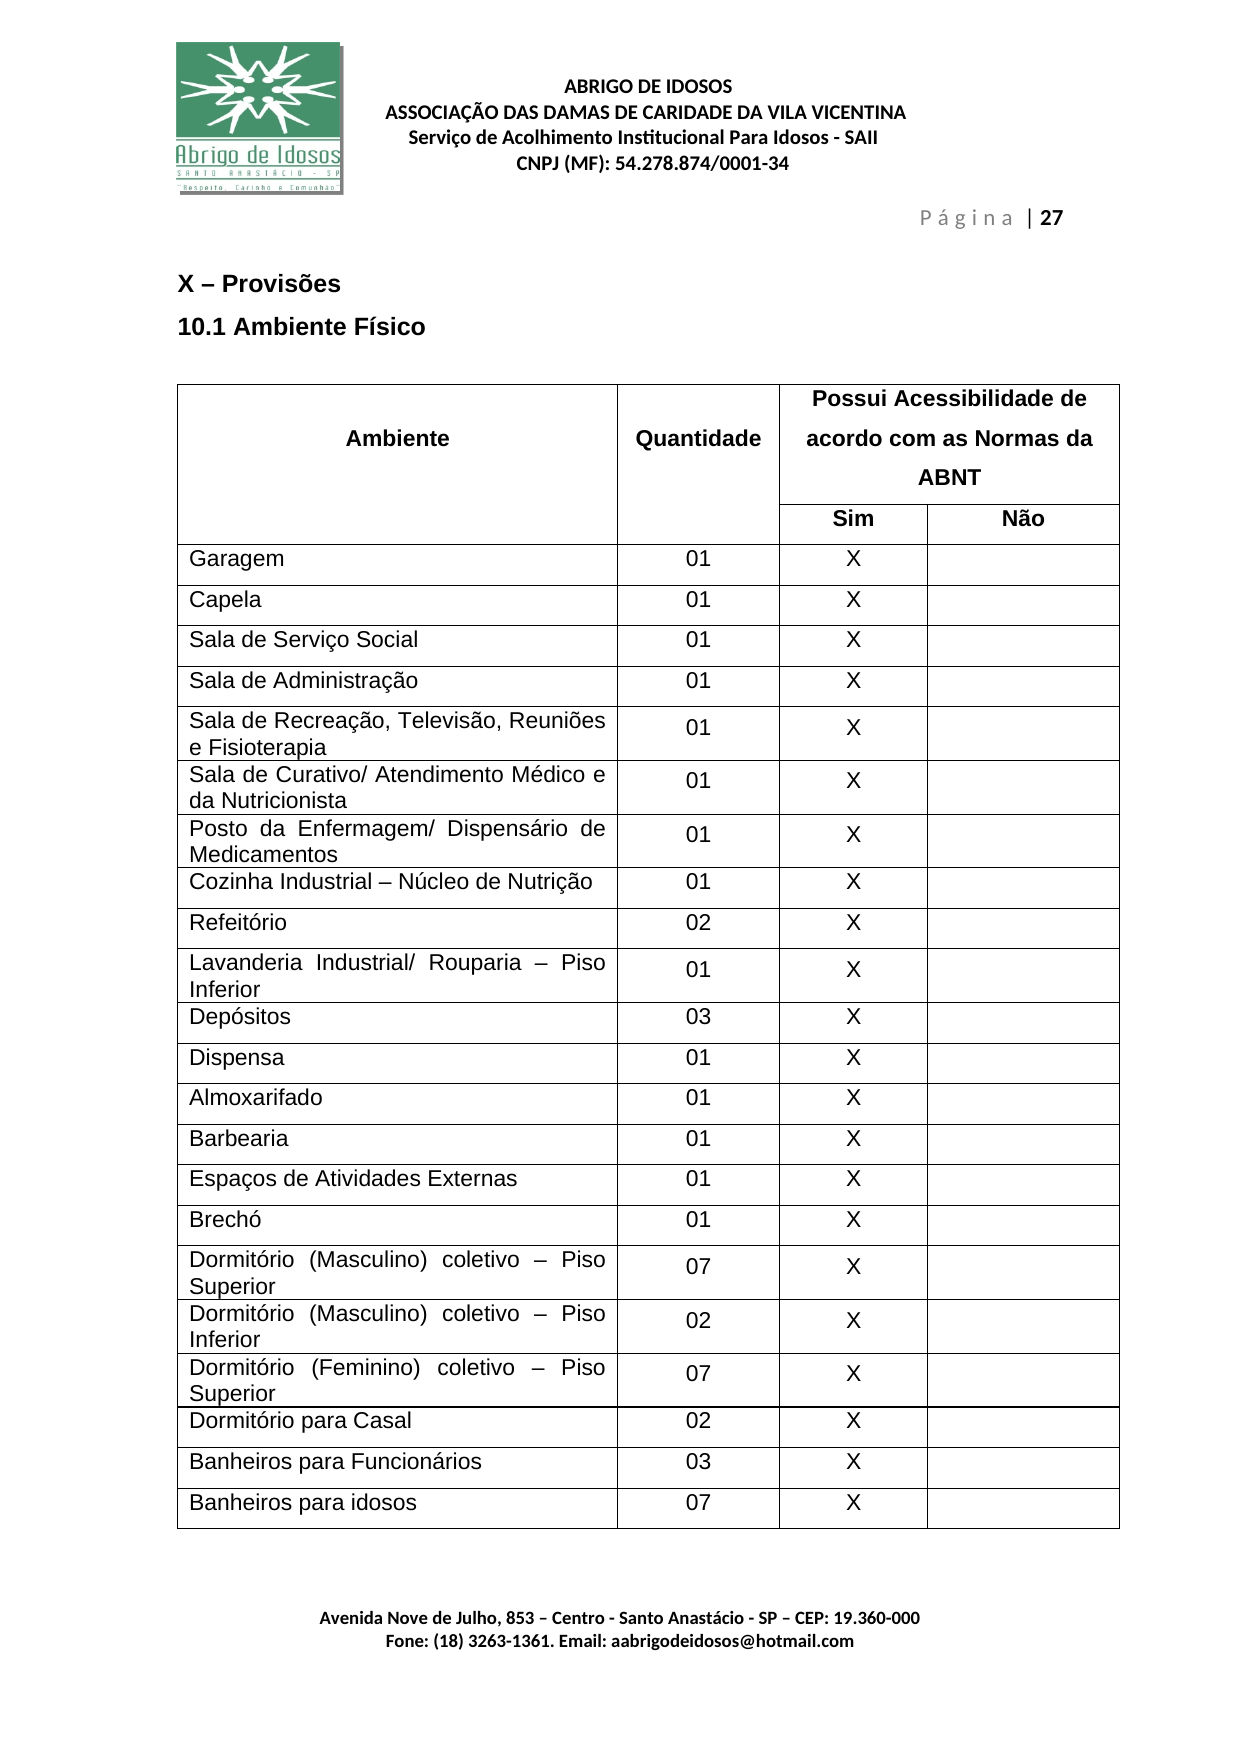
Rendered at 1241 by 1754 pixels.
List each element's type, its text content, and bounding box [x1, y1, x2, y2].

table_header Possui Acessibilidade de acordo com as Normas da ABNT [780, 385, 1119, 503]
table_cell X [780, 586, 927, 625]
table_cell X [780, 1125, 927, 1164]
table_cell [928, 1354, 1119, 1406]
table_cell X [780, 667, 927, 706]
table_cell X [780, 761, 927, 813]
table_cell X [780, 909, 927, 948]
table_cell [928, 1003, 1119, 1043]
table_cell 07 [618, 1246, 779, 1299]
table_cell [928, 1300, 1119, 1353]
table_cell X [780, 545, 927, 584]
table_cell Refeitório [178, 909, 617, 948]
table_cell 01 [618, 761, 779, 813]
table_cell Lavanderia Industrial/ Rouparia – Piso Inferior [178, 949, 617, 1002]
table_cell [928, 1125, 1119, 1164]
table_cell [928, 815, 1119, 867]
table_cell X [780, 1448, 927, 1487]
table_cell Brechó [178, 1206, 617, 1245]
table_cell Não [928, 505, 1119, 544]
table_cell 01 [618, 626, 779, 666]
table_cell Depósitos [178, 1003, 617, 1043]
table_cell [928, 1448, 1119, 1487]
table_cell Dormitório (Masculino) coletivo – Piso Superior [178, 1246, 617, 1299]
table_cell Dispensa [178, 1044, 617, 1083]
table_cell [928, 1408, 1119, 1447]
table_cell Sala de Recreação, Televisão, Reuniões e Fisioterapia [178, 707, 617, 760]
table_cell X [780, 1003, 927, 1043]
table_header Ambiente [178, 385, 617, 544]
table_cell Posto da Enfermagem/ Dispensário de Medicamentos [178, 815, 617, 867]
table_cell 01 [618, 1165, 779, 1205]
table_cell [928, 1246, 1119, 1299]
table_cell X [780, 949, 927, 1002]
table_cell X [780, 707, 927, 760]
table_cell Sala de Administração [178, 667, 617, 706]
table_cell X [780, 1354, 927, 1406]
table_cell [928, 1084, 1119, 1124]
text X – Provisões [177, 269, 1063, 298]
table_cell Sala de Serviço Social [178, 626, 617, 666]
table_cell 03 [618, 1003, 779, 1043]
table_cell 01 [618, 586, 779, 625]
table_cell [928, 1489, 1119, 1528]
table_cell Banheiros para Funcionários [178, 1448, 617, 1487]
table_cell [928, 949, 1119, 1002]
table_cell Almoxarifado [178, 1084, 617, 1124]
table_cell X [780, 1044, 927, 1083]
table_cell 07 [618, 1354, 779, 1406]
table_cell [928, 586, 1119, 625]
table_cell Barbearia [178, 1125, 617, 1164]
table_cell [928, 1206, 1119, 1245]
table_cell [928, 868, 1119, 908]
table_cell Espaços de Atividades Externas [178, 1165, 617, 1205]
table_cell [928, 761, 1119, 813]
table_cell 01 [618, 1125, 779, 1164]
table_cell Dormitório (Masculino) coletivo – Piso Inferior [178, 1300, 617, 1353]
table_cell X [780, 1408, 927, 1447]
table_cell 01 [618, 667, 779, 706]
table_cell 01 [618, 1084, 779, 1124]
table_cell Sala de Curativo/ Atendimento Médico e da Nutricionista [178, 761, 617, 813]
table_cell X [780, 1084, 927, 1124]
table_cell [928, 667, 1119, 706]
table_header Quantidade [618, 385, 779, 544]
table_cell [928, 1165, 1119, 1205]
table_cell Banheiros para idosos [178, 1489, 617, 1528]
table_cell [928, 909, 1119, 948]
table_cell Sim [780, 505, 927, 544]
table_cell [928, 626, 1119, 666]
table_cell Cozinha Industrial – Núcleo de Nutrição [178, 868, 617, 908]
table_cell X [780, 815, 927, 867]
table_cell 01 [618, 1044, 779, 1083]
table_cell 01 [618, 868, 779, 908]
table_cell [928, 707, 1119, 760]
table_cell 01 [618, 815, 779, 867]
table_cell X [780, 1489, 927, 1528]
picture [176, 42, 340, 191]
table_cell Garagem [178, 545, 617, 584]
table_cell [928, 1044, 1119, 1083]
table_cell 02 [618, 909, 779, 948]
table_cell X [780, 1246, 927, 1299]
table_cell [928, 545, 1119, 584]
table_cell Dormitório (Feminino) coletivo – Piso Superior [178, 1354, 617, 1406]
table_cell 01 [618, 545, 779, 584]
table_cell X [780, 868, 927, 908]
table_cell X [780, 1300, 927, 1353]
table_cell 01 [618, 1206, 779, 1245]
table_cell X [780, 1165, 927, 1205]
table_cell 01 [618, 949, 779, 1002]
table_cell 07 [618, 1489, 779, 1528]
table_cell X [780, 626, 927, 666]
table_cell Dormitório para Casal [178, 1408, 617, 1447]
table_cell Capela [178, 586, 617, 625]
table_cell 01 [618, 707, 779, 760]
table_cell 02 [618, 1300, 779, 1353]
table_cell X [780, 1206, 927, 1245]
text 10.1 Ambiente Físico [177, 312, 1063, 341]
table_cell 02 [618, 1408, 779, 1447]
table_cell 03 [618, 1448, 779, 1487]
